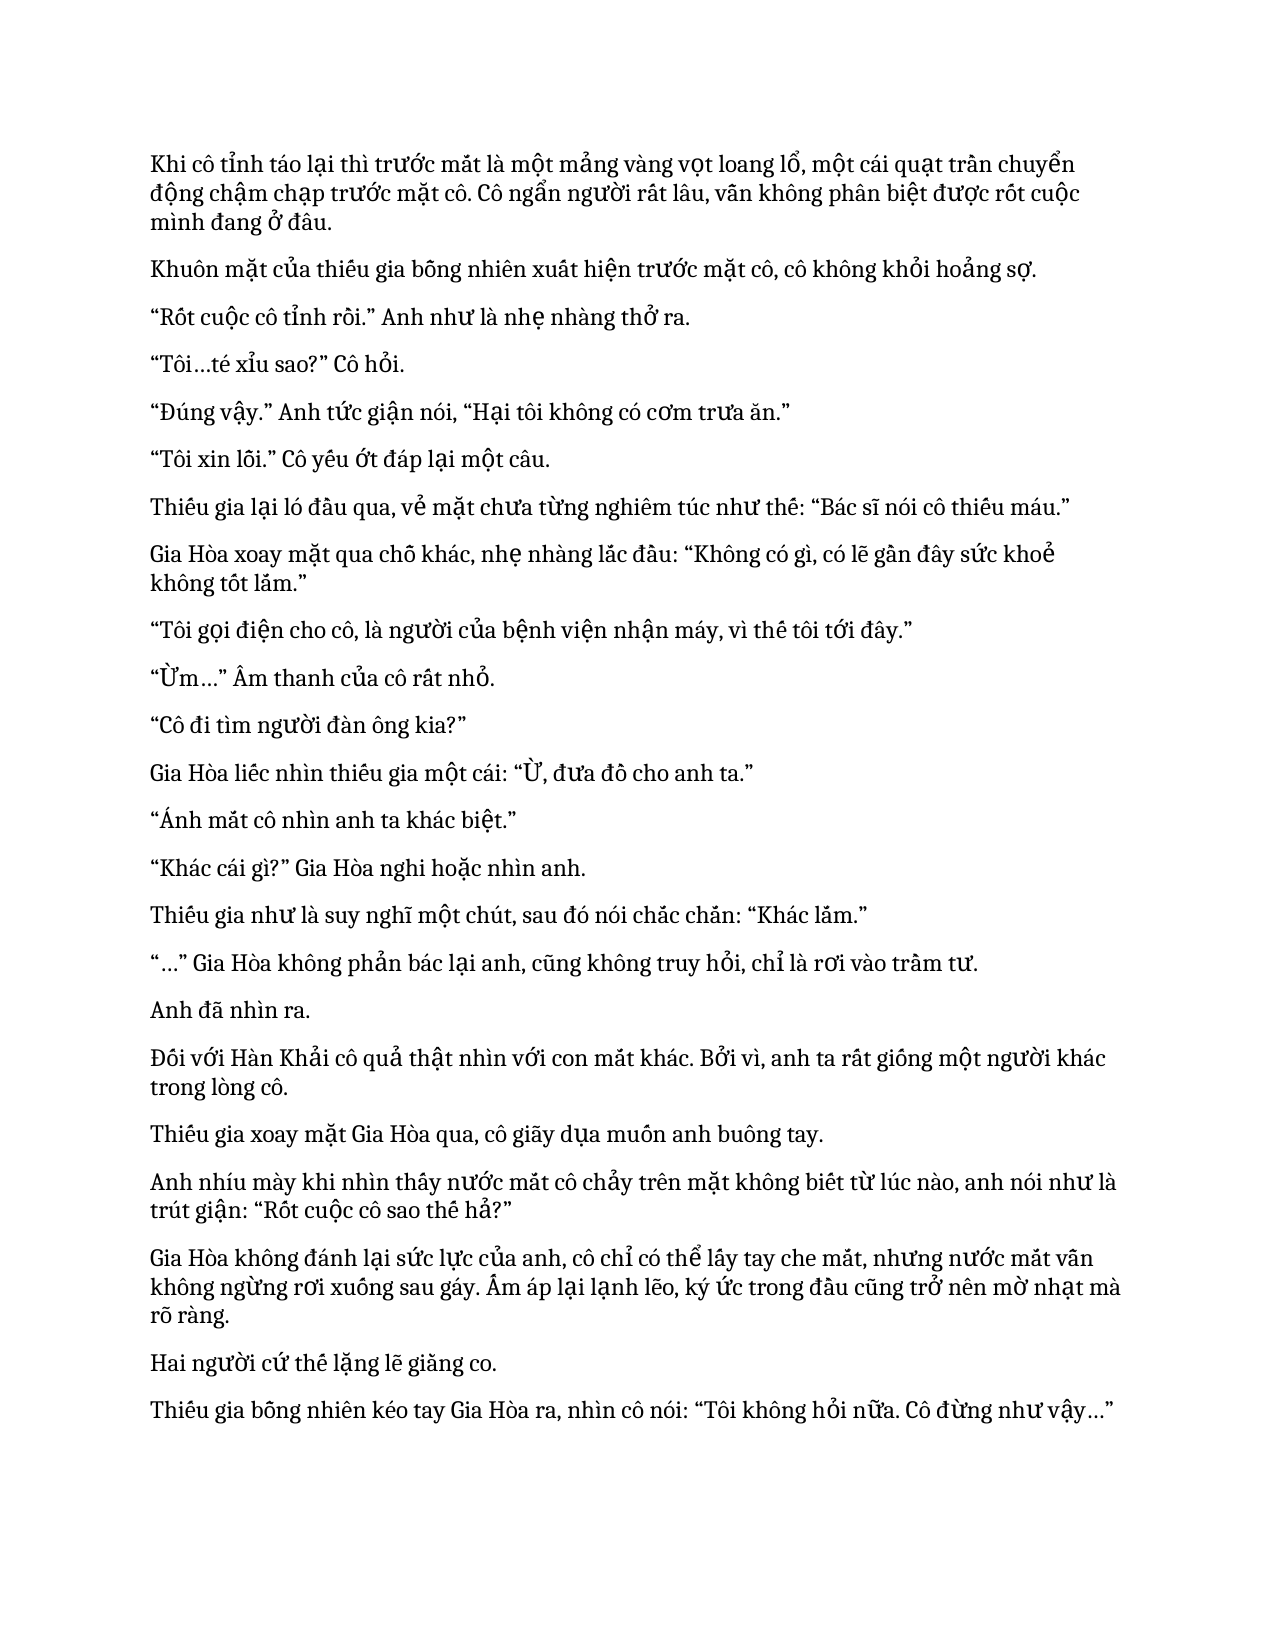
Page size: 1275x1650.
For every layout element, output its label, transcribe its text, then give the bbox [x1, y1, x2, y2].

text Thiếu gia bỗng nhiên kéo tay Gia Hòa ra, nhìn cô nói: “Tôi không hỏi nữa. Cô đừng như vậy…” [150, 1396, 1125, 1425]
text “Tôi…té xỉu sao?” Cô hỏi. [150, 350, 1125, 379]
text Thiếu gia như là suy nghĩ một chút, sau đó nói chắc chắn: “Khác lắm.” [150, 901, 1125, 930]
text Khuôn mặt của thiếu gia bỗng nhiên xuất hiện trước mặt cô, cô không khỏi hoảng sợ. [150, 255, 1125, 284]
text “Tôi xin lỗi.” Cô yếu ớt đáp lại một câu. [150, 445, 1125, 474]
text Gia Hòa xoay mặt qua chỗ khác, nhẹ nhàng lắc đầu: “Không có gì, có lẽ gần đây sức khoẻ không tốt lắm.” [150, 540, 1125, 597]
text Hai người cứ thế lặng lẽ giằng co. [150, 1349, 1125, 1377]
text “Đúng vậy.” Anh tức giận nói, “Hại tôi không có cơm trưa ăn.” [150, 397, 1125, 426]
text Anh nhíu mày khi nhìn thấy nước mắt cô chảy trên mặt không biết từ lúc nào, anh nói như là trút giận: “Rốt cuộc cô sao thế hả?” [150, 1167, 1125, 1225]
text Thiếu gia xoay mặt Gia Hòa qua, cô giãy dụa muốn anh buông tay. [150, 1120, 1125, 1149]
text “Tôi gọi điện cho cô, là người của bệnh viện nhận máy, vì thế tôi tới đây.” [150, 616, 1125, 645]
text Đối với Hàn Khải cô quả thật nhìn với con mắt khác. Bởi vì, anh ta rất giống một người khác trong lòng cô. [150, 1044, 1125, 1101]
text “Ánh mắt cô nhìn anh ta khác biệt.” [150, 806, 1125, 835]
text “Rốt cuộc cô tỉnh rồi.” Anh như là nhẹ nhàng thở ra. [150, 302, 1125, 331]
text Anh đã nhìn ra. [150, 996, 1125, 1025]
text “Khác cái gì?” Gia Hòa nghi hoặc nhìn anh. [150, 854, 1125, 882]
text “Ừm…” Âm thanh của cô rất nhỏ. [150, 664, 1125, 692]
text “Cô đi tìm người đàn ông kia?” [150, 711, 1125, 740]
text Thiếu gia lại ló đầu qua, vẻ mặt chưa từng nghiêm túc như thế: “Bác sĩ nói cô thiếu máu.” [150, 492, 1125, 521]
text Gia Hòa không đánh lại sức lực của anh, cô chỉ có thể lấy tay che mắt, nhưng nước mắt vẫn không ngừng rơi xuống sau gáy. Ấm áp lại lạnh lẽo, ký ức trong đầu cũng trở nên mờ nhạt mà rõ ràng. [150, 1244, 1125, 1330]
text “…” Gia Hòa không phản bác lại anh, cũng không truy hỏi, chỉ là rơi vào trầm tư. [150, 949, 1125, 977]
text Gia Hòa liếc nhìn thiếu gia một cái: “Ừ, đưa đồ cho anh ta.” [150, 759, 1125, 787]
text Khi cô tỉnh táo lại thì trước mắt là một mảng vàng vọt loang lổ, một cái quạt trần chuyển động chậm chạp trước mặt cô. Cô ngẩn người rất lâu, vẫn không phân biệt được rốt cuộc mình đang ở đâu. [150, 150, 1125, 236]
